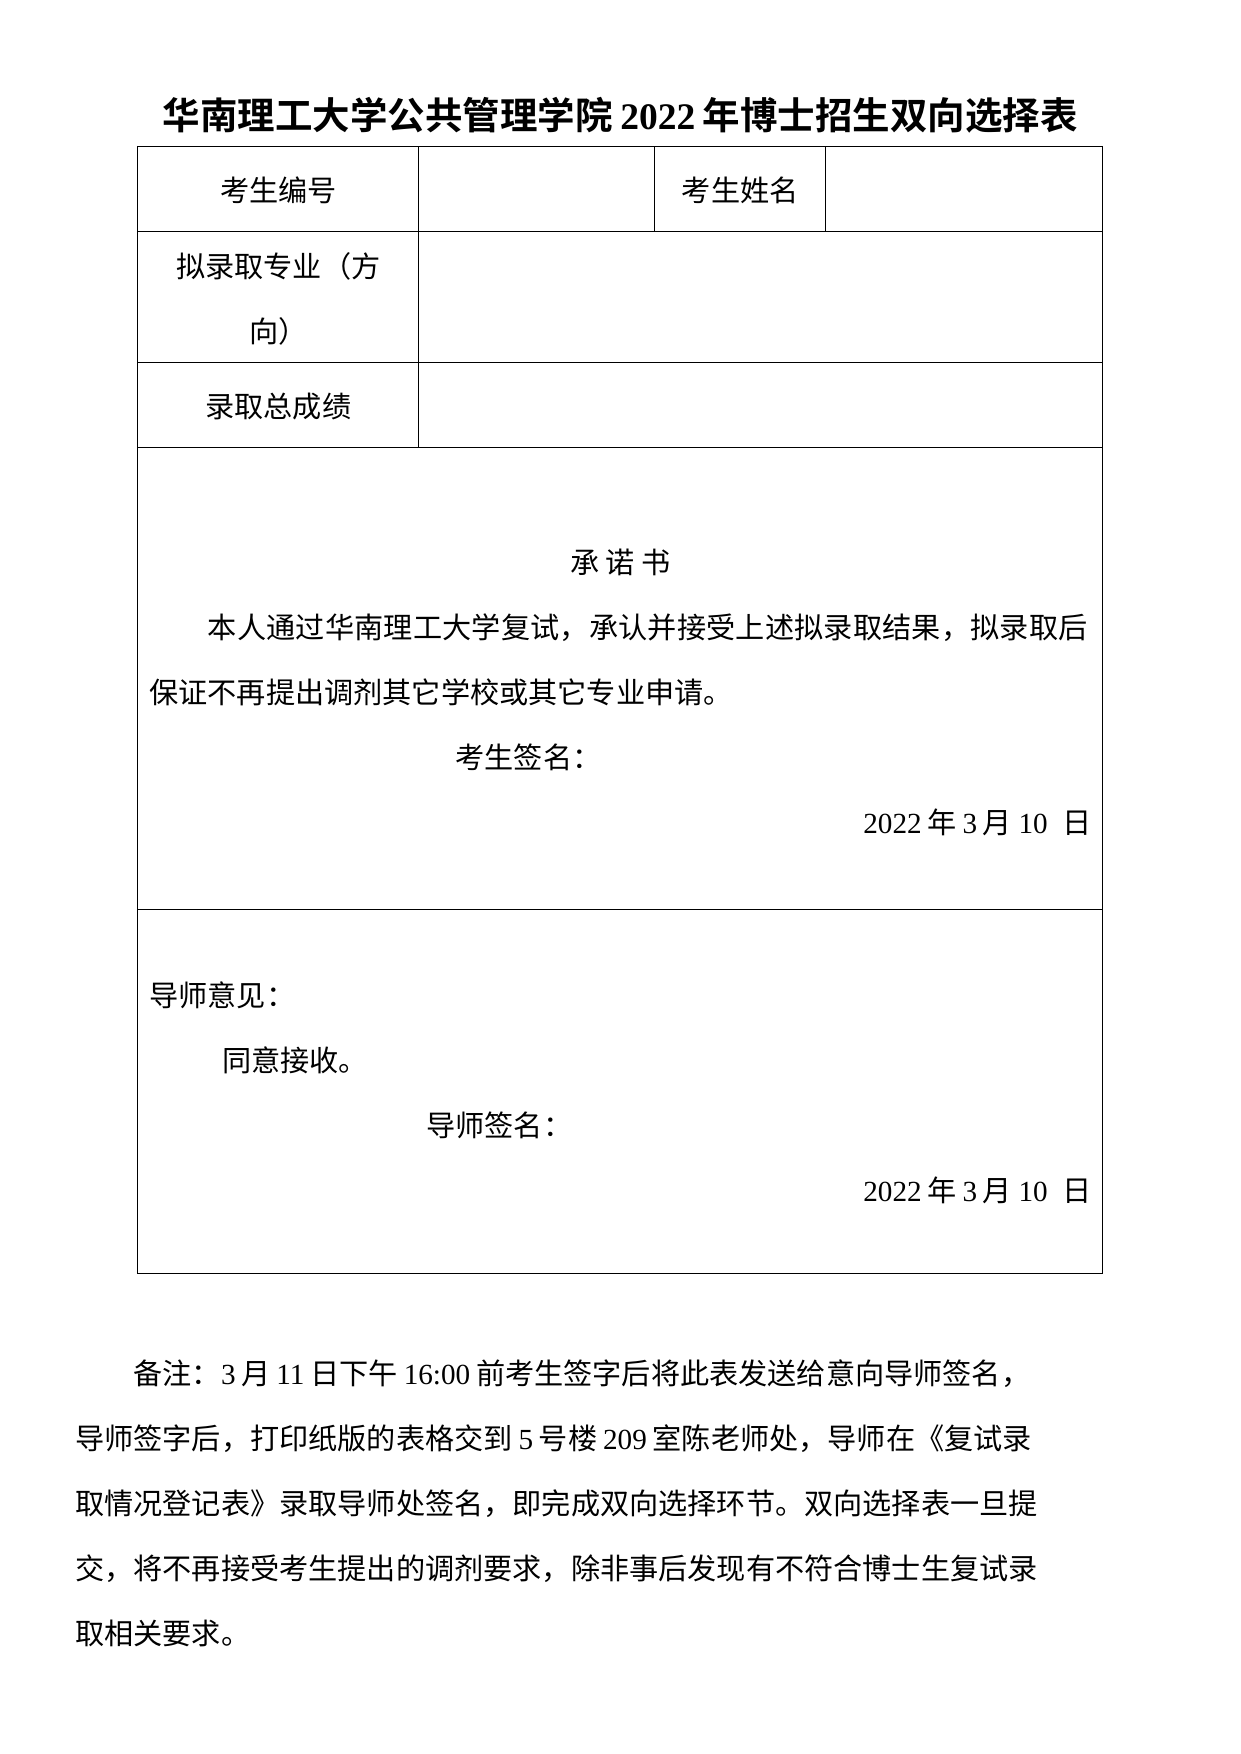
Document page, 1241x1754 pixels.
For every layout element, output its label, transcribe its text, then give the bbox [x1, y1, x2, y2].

text 华南理工大学公共管理学院2022年博士招生双向选择表 [75, 81, 1165, 146]
table_header 考生姓名 [655, 147, 825, 231]
text 备注：3月11日下午16:00前考生签字后将此表发送给意向导师签名，导师签字后，打印纸版的表格交到5号楼209室陈老师处，导师在《复试录取情况登记表》录取导师处签名，即完成双向选择环节。双向选择表一旦提交，将不再接受考生提出的调剂要求，除非事后发现有不符合博士生复试录取相关要求。 [75, 1339, 1048, 1664]
table_cell 导师意见： 同意接收。 导师签名： 2022年3月 10 日 [138, 910, 1102, 1273]
table_cell 承 诺 书 本人通过华南理工大学复试，承认并接受上述拟录取结果，拟录取后保证不再提出调剂其它学校或其它专业申请。 考生签名： 2022年3月 10 日 [138, 448, 1102, 909]
table_header 考生编号 [138, 147, 418, 231]
table_header [419, 147, 654, 231]
table_cell 录取总成绩 [138, 363, 418, 447]
table_cell [419, 363, 1102, 447]
table_cell [419, 232, 1102, 362]
table_cell 拟录取专业（方向） [138, 232, 418, 362]
table_header [826, 147, 1102, 231]
